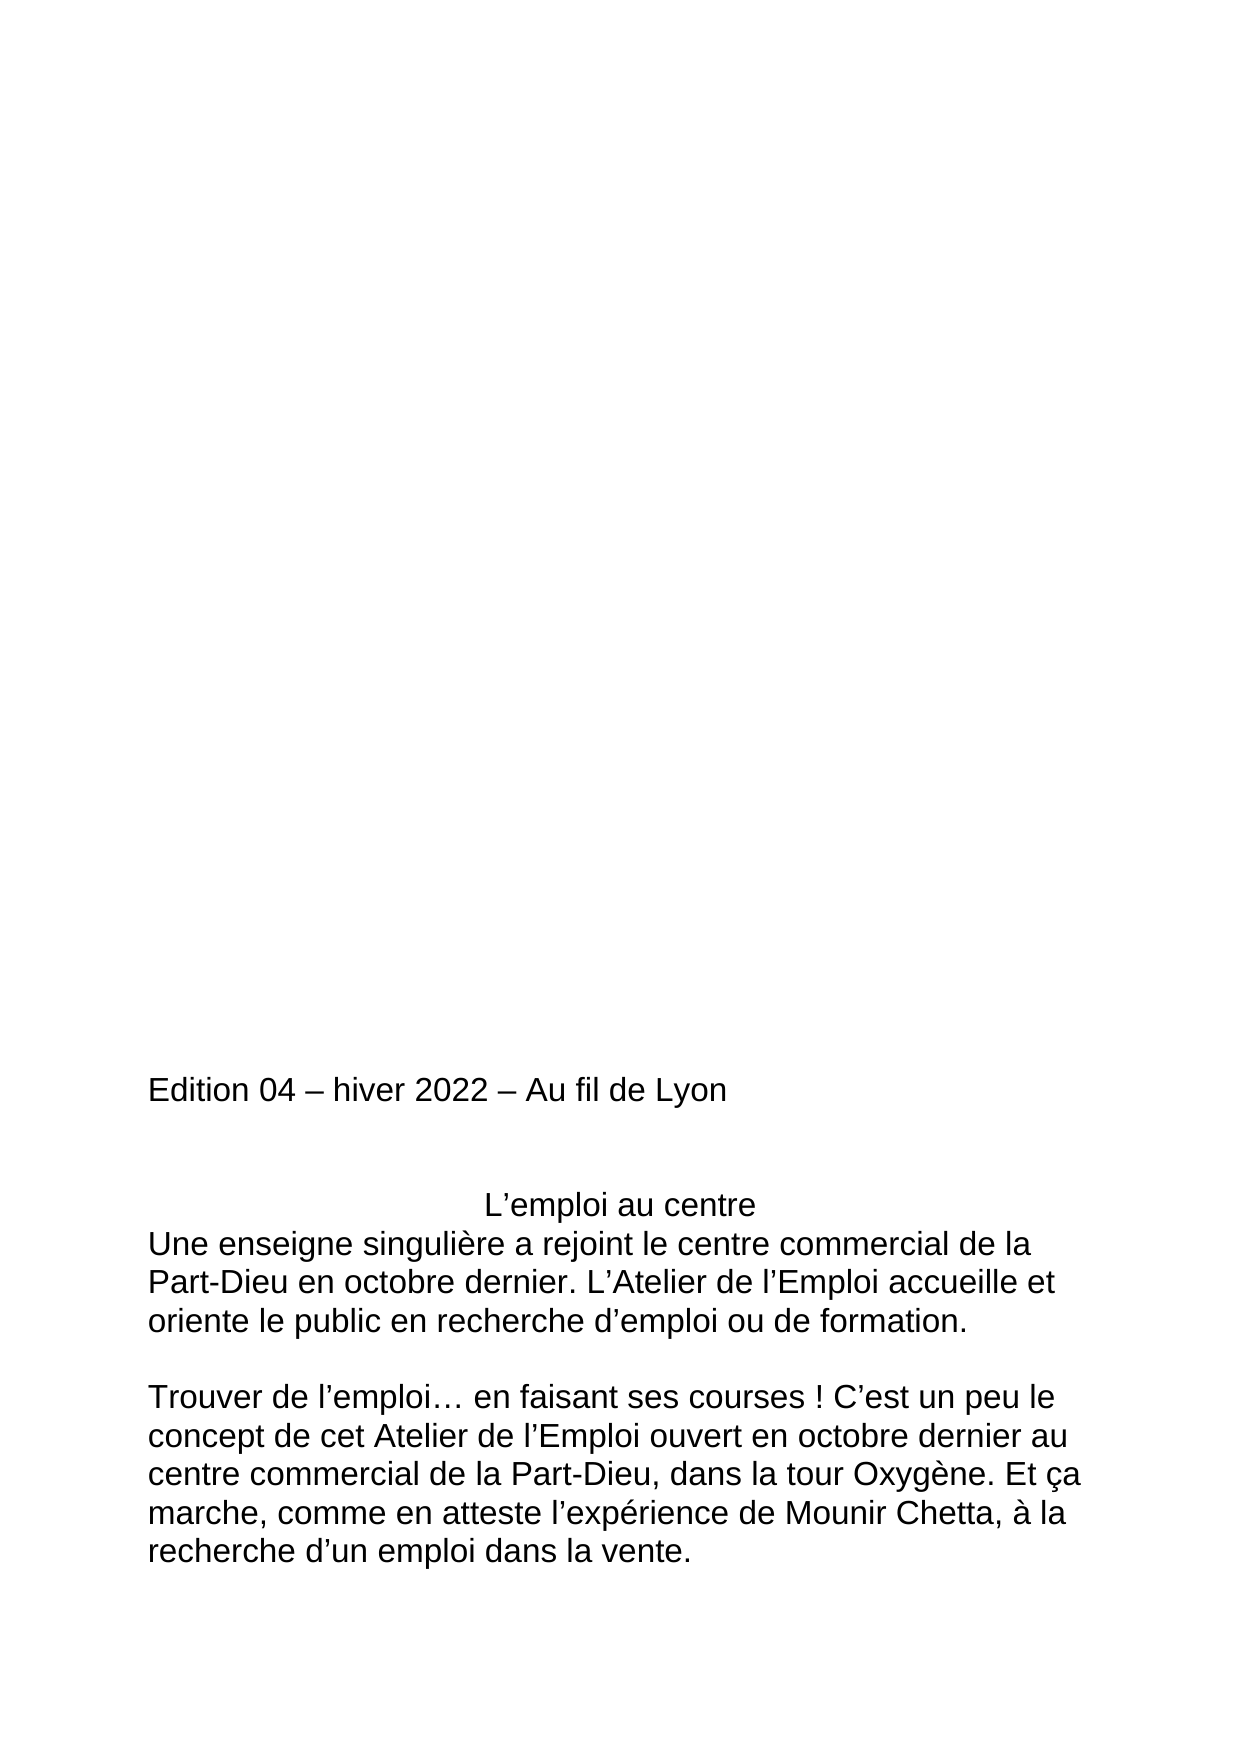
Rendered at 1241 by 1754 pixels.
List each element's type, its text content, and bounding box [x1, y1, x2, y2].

text Trouver de l’emploi… en faisant ses courses ! C’est un peu le concept de cet Atelier de l’Emploi ouvert en octobre dernier au centre commercial de la Part-Dieu, dans la tour Oxygène. Et ça marche, comme en atteste l’expérience de Mounir Chetta, à la recherche d’un emploi dans la vente. [148, 1378, 1093, 1570]
text Une enseigne singulière a rejoint le centre commercial de la Part-Dieu en octobre dernier. L’Atelier de l’Emploi accueille et oriente le public en recherche d’emploi ou de formation. [148, 1224, 1093, 1339]
text Edition 04 – hiver 2022 – Au fil de Lyon [148, 1070, 1093, 1108]
text L’emploi au centre [148, 1185, 1093, 1224]
